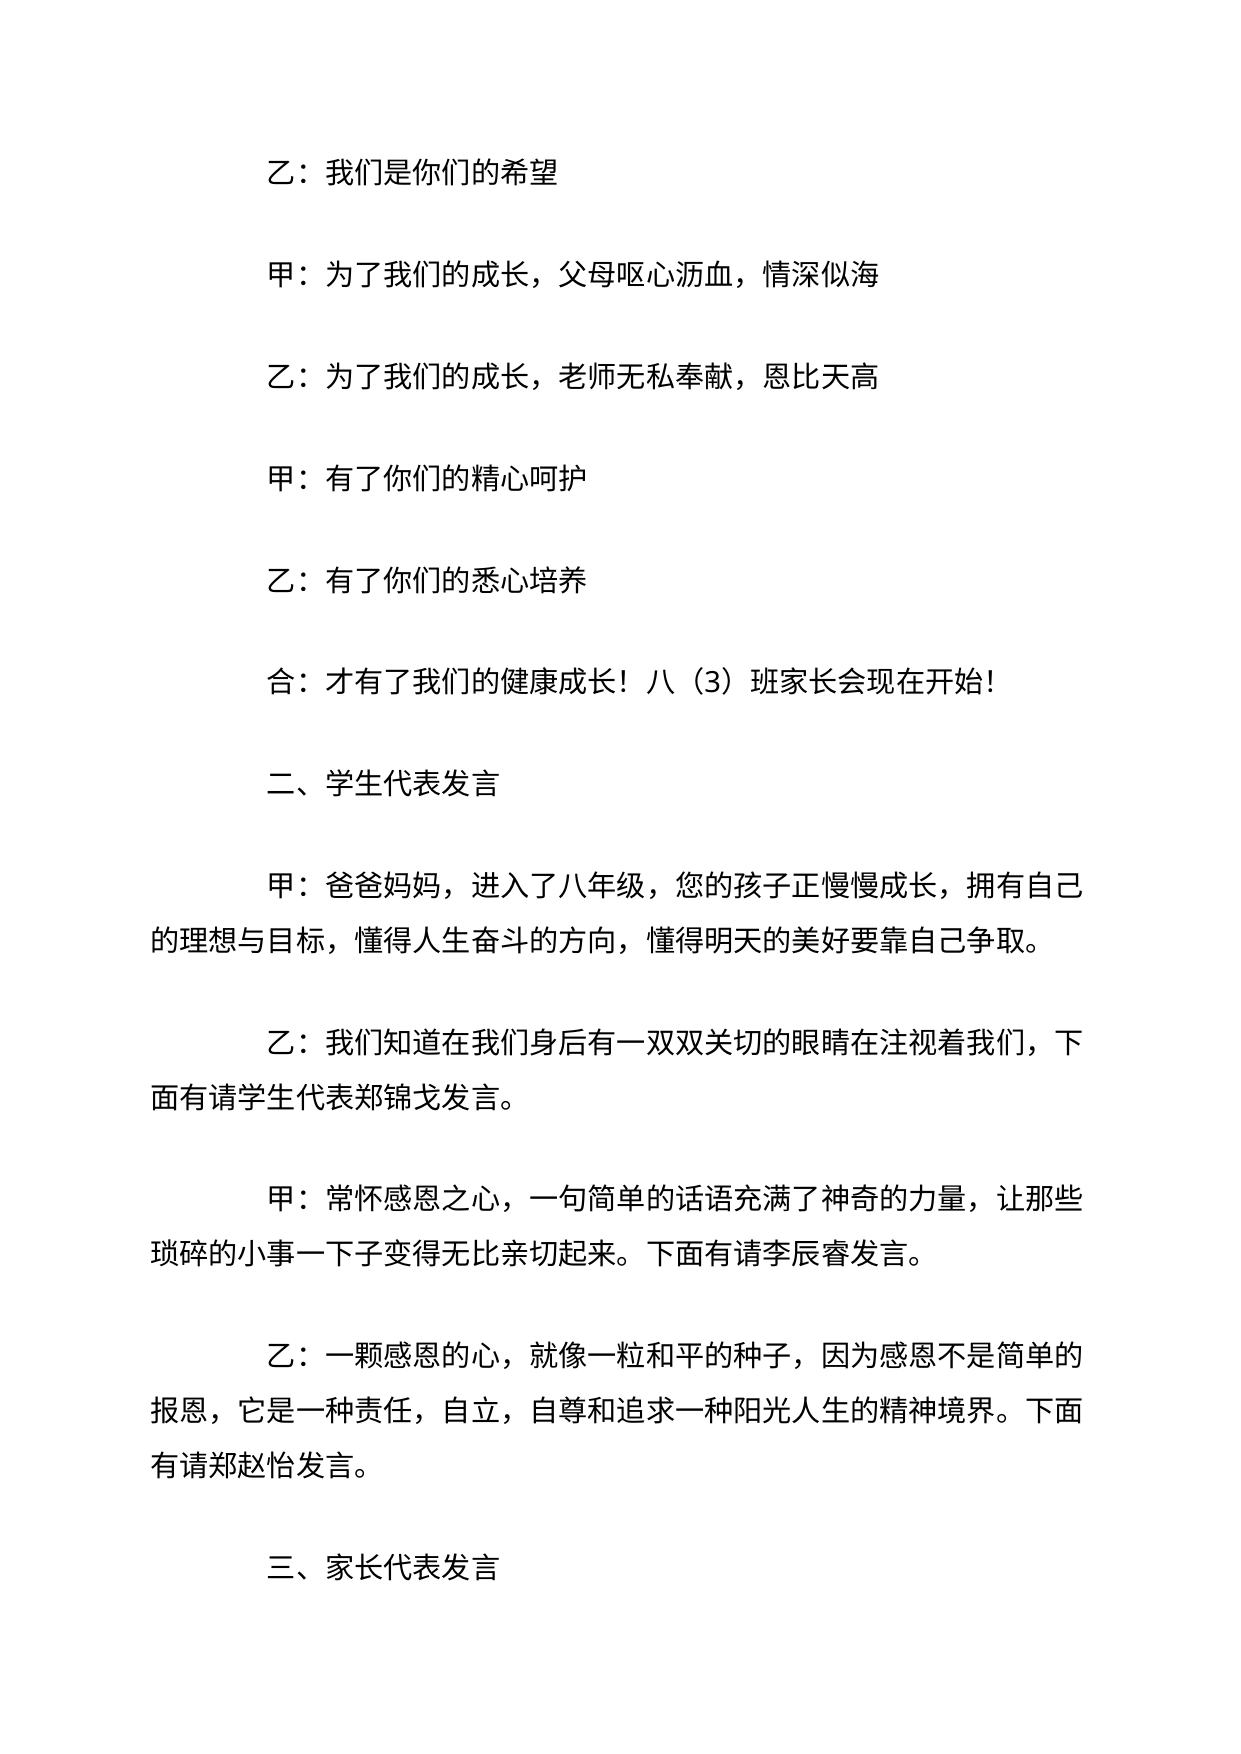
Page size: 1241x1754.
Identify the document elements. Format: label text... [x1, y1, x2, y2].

text 乙：我们知道在我们身后有一双双关切的眼睛在注视着我们，下面有请学生代表郑锦戈发言。 [150, 1019, 1090, 1116]
text 乙：为了我们的成长，老师无私奉献，恩比天高 [150, 353, 1090, 396]
text 甲：爸爸妈妈，进入了八年级，您的孩子正慢慢成长，拥有自己的理想与目标，懂得人生奋斗的方向，懂得明天的美好要靠自己争取。 [150, 863, 1090, 960]
text 乙：有了你们的悉心培养 [150, 557, 1090, 599]
text 乙：一颗感恩的心，就像一粒和平的种子，因为感恩不是简单的报恩，它是一种责任，自立，自尊和追求一种阳光人生的精神境界。下面有请郑赵怡发言。 [150, 1333, 1090, 1485]
text 乙：我们是你们的希望 [150, 150, 1090, 192]
text 合：才有了我们的健康成长！八（3）班家长会现在开始！ [150, 659, 1090, 701]
text 二、学生代表发言 [150, 761, 1090, 803]
text 甲：有了你们的精心呵护 [150, 455, 1090, 498]
text 甲：常怀感恩之心，一句简单的话语充满了神奇的力量，让那些琐碎的小事一下子变得无比亲切起来。下面有请李辰睿发言。 [150, 1176, 1090, 1273]
text 甲：为了我们的成长，父母呕心沥血，情深似海 [150, 252, 1090, 294]
text 三、家长代表发言 [150, 1544, 1090, 1586]
